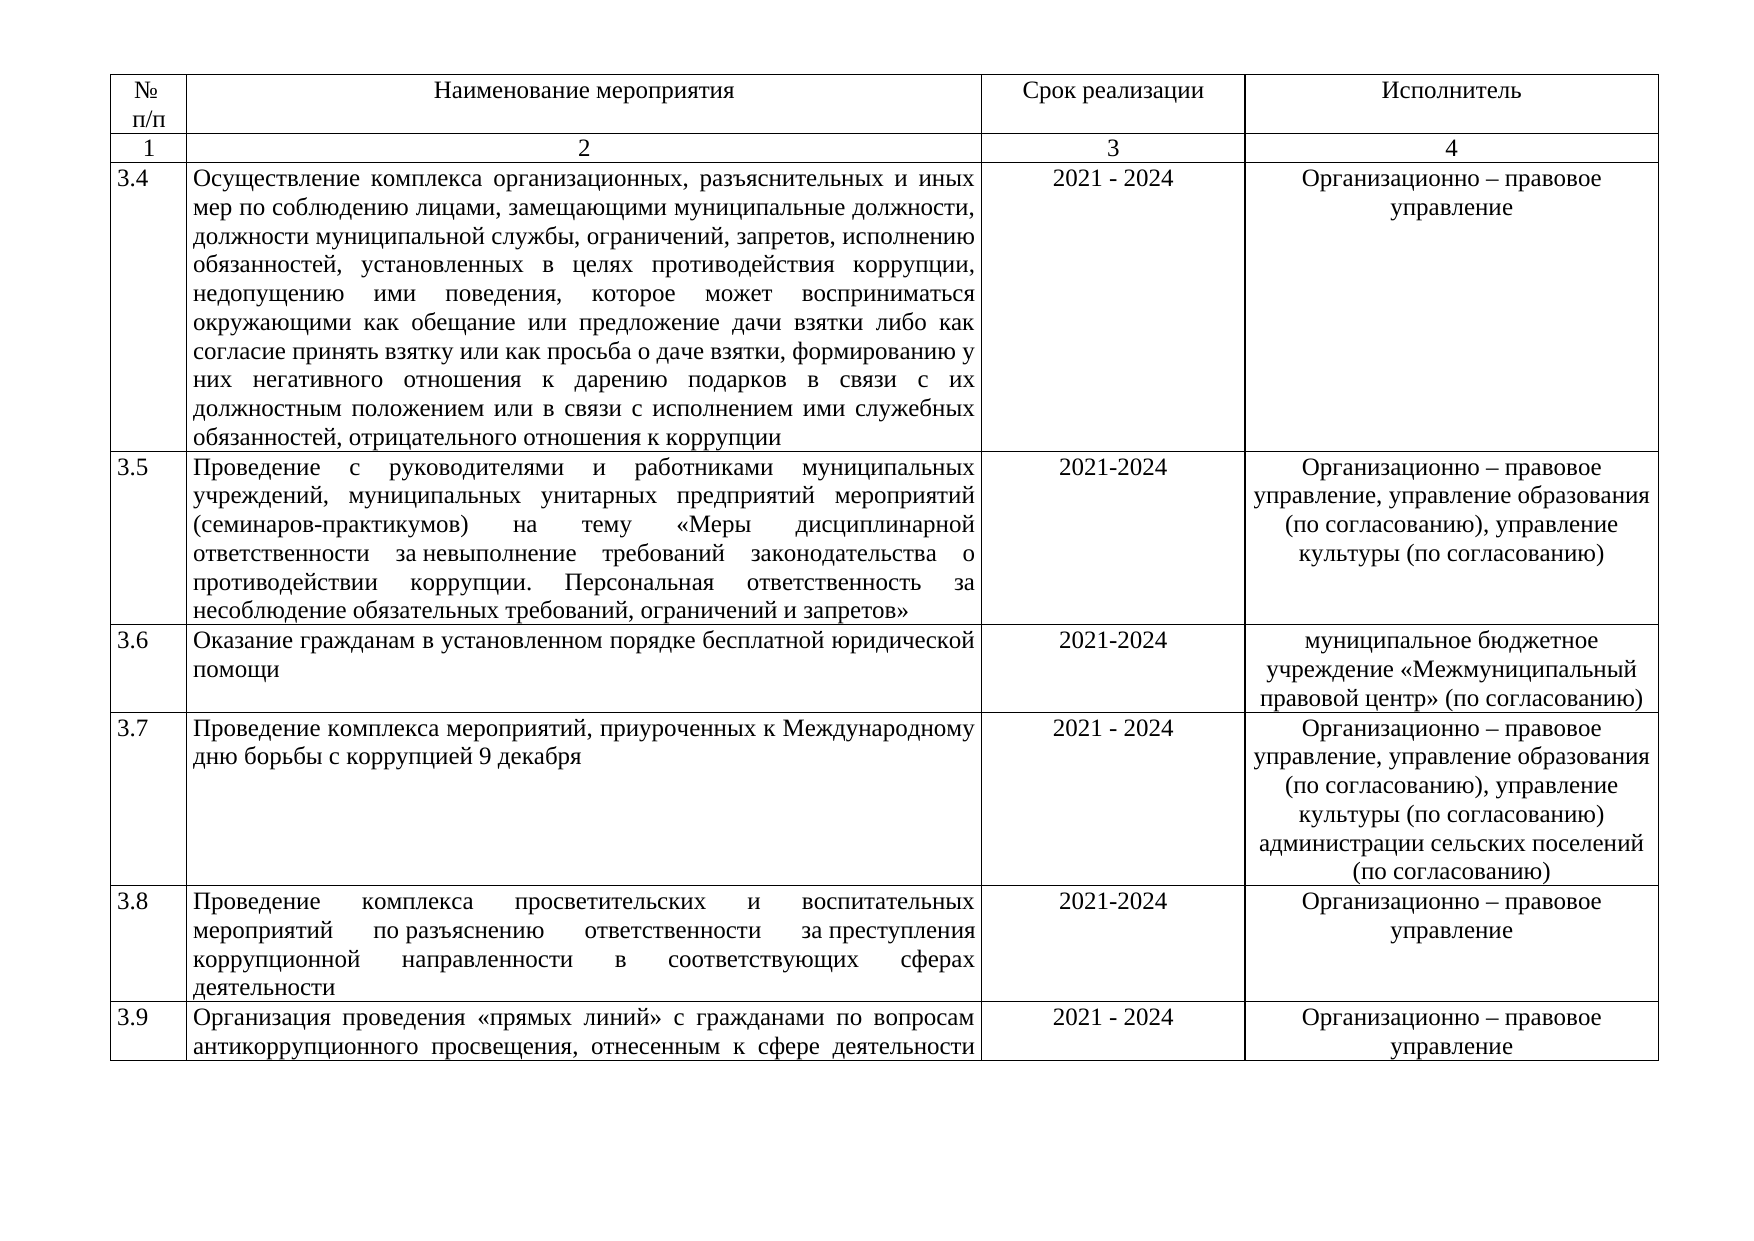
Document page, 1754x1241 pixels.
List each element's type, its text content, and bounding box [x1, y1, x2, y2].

table_cell Проведение комплекса мероприятий, приуроченных к Международному дню борьбы с коррупцией 9 декабря [187, 713, 981, 885]
table_header Наименование мероприятия [187, 75, 981, 132]
table_cell Организационно – правовое управление, управление образования (по согласованию), управление культуры (по согласованию) [1246, 452, 1658, 624]
table_cell Организационно – правовое управление [1246, 1002, 1658, 1060]
table_cell 2021 - 2024 [982, 163, 1244, 451]
table_cell Проведение с руководителями и работниками муниципальных учреждений, муниципальных унитарных предприятий мероприятий (семинаров-практикумов) на тему «Меры дисциплинарной ответственности за невыполнение требований законодательства о противодействии коррупции. Персональная ответственность за несоблюдение обязательных требований, ограничений и запретов» [187, 452, 981, 624]
table_cell Осуществление комплекса организационных, разъяснительных и иных мер по соблюдению лицами, замещающими муниципальные должности, должности муниципальной службы, ограничений, запретов, исполнению обязанностей, установленных в целях противодействия коррупции, недопущению ими поведения, которое может восприниматься окружающими как обещание или предложение дачи взятки либо как согласие принять взятку или как просьба о даче взятки, формированию у них негативного отношения к дарению подарков в связи с их должностным положением или в связи с исполнением ими служебных обязанностей, отрицательного отношения к коррупции [187, 163, 981, 451]
table_cell 3.9 [111, 1002, 186, 1060]
table_cell 3.8 [111, 886, 186, 1001]
table_cell 4 [1246, 134, 1658, 162]
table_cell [187, 1002, 981, 1060]
table_cell 3.6 [111, 625, 186, 712]
table_cell Проведение комплекса просветительских и воспитательных мероприятий по разъяснению ответственности за преступления коррупционной направленности в соответствующих сферах деятельности [187, 886, 981, 1001]
table_header № п/п [111, 75, 186, 132]
table_cell 2021 - 2024 [982, 1002, 1244, 1060]
table_cell 2 [187, 134, 981, 162]
table_cell Оказание гражданам в установленном порядке бесплатной юридической помощи [187, 625, 981, 712]
table_header Исполнитель [1246, 75, 1658, 132]
table_cell 2021-2024 [982, 886, 1244, 1001]
table_cell Организационно – правовое управление [1246, 886, 1658, 1001]
table_cell 3.5 [111, 452, 186, 624]
table_cell 3.4 [111, 163, 186, 451]
table_cell муниципальное бюджетное учреждение «Межмуниципальный правовой центр» (по согласованию) [1246, 625, 1658, 712]
table_header Срок реализации [982, 75, 1244, 132]
table_cell 3.7 [111, 713, 186, 885]
table_cell 2021 - 2024 [982, 713, 1244, 885]
table_cell Организационно – правовое управление [1246, 163, 1658, 451]
table_cell 3 [982, 134, 1244, 162]
table_cell 2021-2024 [982, 452, 1244, 624]
table_cell 1 [111, 134, 186, 162]
table_cell 2021-2024 [982, 625, 1244, 712]
